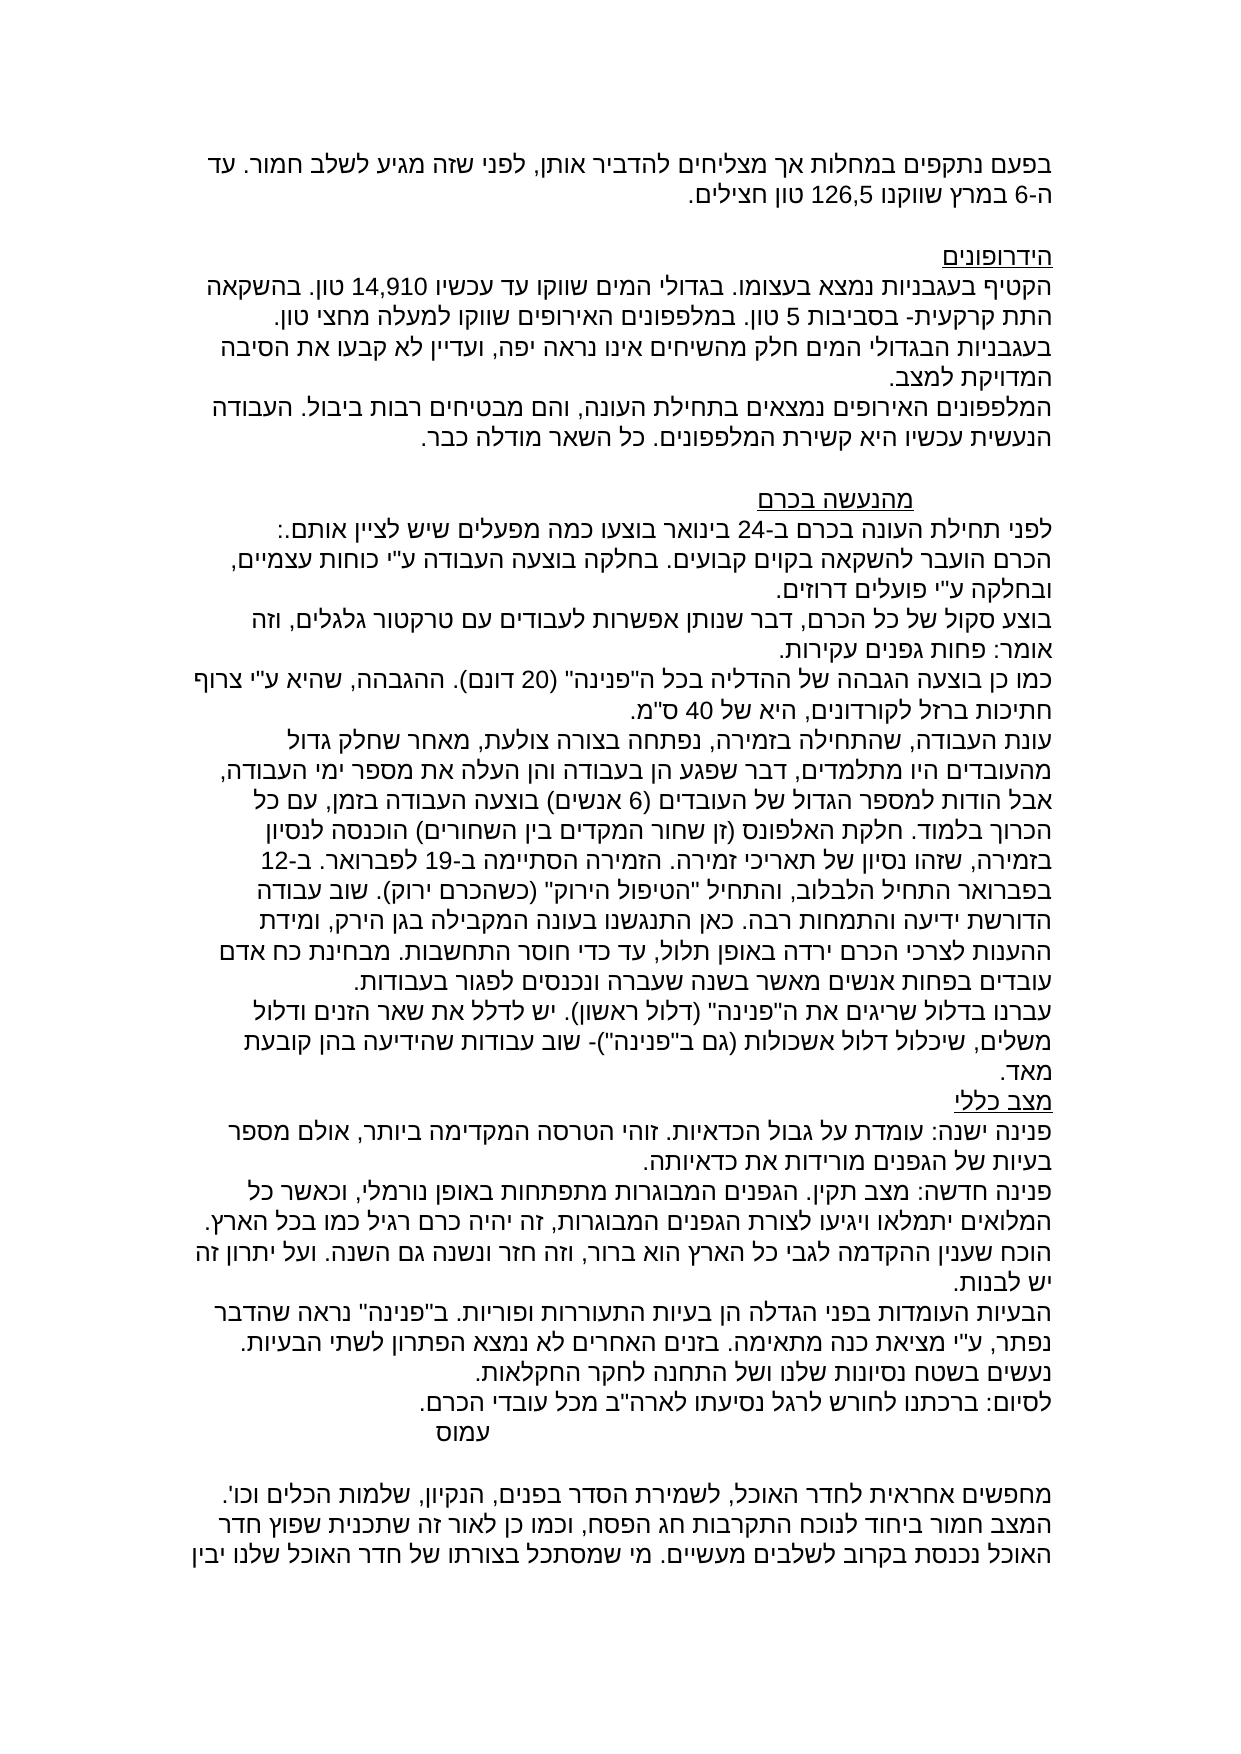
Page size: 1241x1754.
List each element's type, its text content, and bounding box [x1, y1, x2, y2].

text פנינה ישנה: עומדת על גבול הכדאיות. זוהי הטרסה המקדימה ביותר, אולם מספר בעיות של הגפנים מורידות את כדאיותה. [187, 1117, 1053, 1176]
text המלפפונים האירופים נמצאים בתחילת העונה, והם מבטיחים רבות ביבול. העבודה הנעשית עכשיו היא קשירת המלפפונים. כל השאר מודלה כבר. [187, 393, 1053, 452]
text מצב כללי [187, 1087, 1053, 1116]
text הבעיות העומדות בפני הגדלה הן בעיות התעוררות ופוריות. ב"פנינה" נראה שהדבר נפתר, ע"י מציאת כנה מתאימה. בזנים האחרים לא נמצא הפתרון לשתי הבעיות. [187, 1298, 1053, 1357]
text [187, 150, 1053, 209]
text הידרופונים [187, 242, 1053, 271]
text בוצע סקול של כל הכרם, דבר שנותן אפשרות לעבודים עם טרקטור גלגלים, וזה אומר: פחות גפנים עקירות. [187, 605, 1053, 664]
text הקטיף בעגבניות נמצא בעצומו. בגדולי המים שווקו עד עכשיו 14,910 טון. בהשקאה התת קרקעית- בסביבות 5 טון. במלפפונים האירופים שווקו למעלה מחצי טון. [187, 272, 1053, 331]
text עמוס [187, 1418, 1053, 1447]
text עונת העבודה, שהתחילה בזמירה, נפתחה בצורה צולעת, מאחר שחלק גדול מהעובדים היו מתלמדים, דבר שפגע הן בעבודה והן העלה את מספר ימי העבודה, אבל הודות למספר הגדול של העובדים (6 אנשים) בוצעה העבודה בזמן, עם כל הכרוך בלמוד. חלקת האלפונס (זן שחור המקדים בין השחורים) הוכנסה לנסיון בזמירה, שזהו נסיון של תאריכי זמירה. הזמירה הסתיימה ב-19 לפברואר. ב-12 בפברואר התחיל הלבלוב, והתחיל "הטיפול הירוק" (כשהכרם ירוק). שוב עבודה הדורשת ידיעה והתמחות רבה. כאן התנגשנו בעונה המקבילה בגן הירק, ומידת ההענות לצרכי הכרם ירדה באופן תלול, עד כדי חוסר התחשבות. מבחינת כח אדם עובדים בפחות אנשים מאשר בשנה שעברה ונכנסים לפגור בעבודות. [187, 726, 1053, 995]
text הוכח שענין ההקדמה לגבי כל הארץ הוא ברור, וזה חזר ונשנה גם השנה. ועל יתרון זה יש לבנות. [187, 1237, 1053, 1296]
text בעגבניות הבגדולי המים חלק מהשיחים אינו נראה יפה, ועדיין לא קבעו את הסיבה המדויקת למצב. [187, 332, 1053, 391]
text לסיום: ברכתנו לחורש לרגל נסיעתו לארה"ב מכל עובדי הכרם. [187, 1388, 1053, 1417]
text נעשים בשטח נסיונות שלנו ושל התחנה לחקר החקלאות. [187, 1358, 1053, 1387]
text הכרם הועבר להשקאה בקוים קבועים. בחלקה בוצעה העבודה ע"י כוחות עצמיים, ובחלקה ע"י פועלים דרוזים. [187, 545, 1053, 604]
text כמו כן בוצעה הגבהה של ההדליה בכל ה"פנינה" (20 דונם). ההגבהה, שהיא ע"י צרוף חתיכות ברזל לקורדונים, היא של 40 ס"מ. [187, 666, 1053, 724]
text פנינה חדשה: מצב תקין. הגפנים המבוגרות מתפתחות באופן נורמלי, וכאשר כל המלואים יתמלאו ויגיעו לצורת הגפנים המבוגרות, זה יהיה כרם רגיל כמו בכל הארץ. [187, 1177, 1053, 1236]
text עברנו בדלול שריגים את ה"פנינה" (דלול ראשון). יש לדלל את שאר הזנים ודלול משלים, שיכלול דלול אשכולות (גם ב"פנינה")- שוב עבודות שהידיעה בהן קובעת מאד. [187, 997, 1053, 1086]
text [187, 1480, 1053, 1569]
text מהנעשה בכרם [187, 485, 1053, 514]
text לפני תחילת העונה בכרם ב-24 בינואר בוצעו כמה מפעלים שיש לציין אותם.: [187, 515, 1053, 544]
